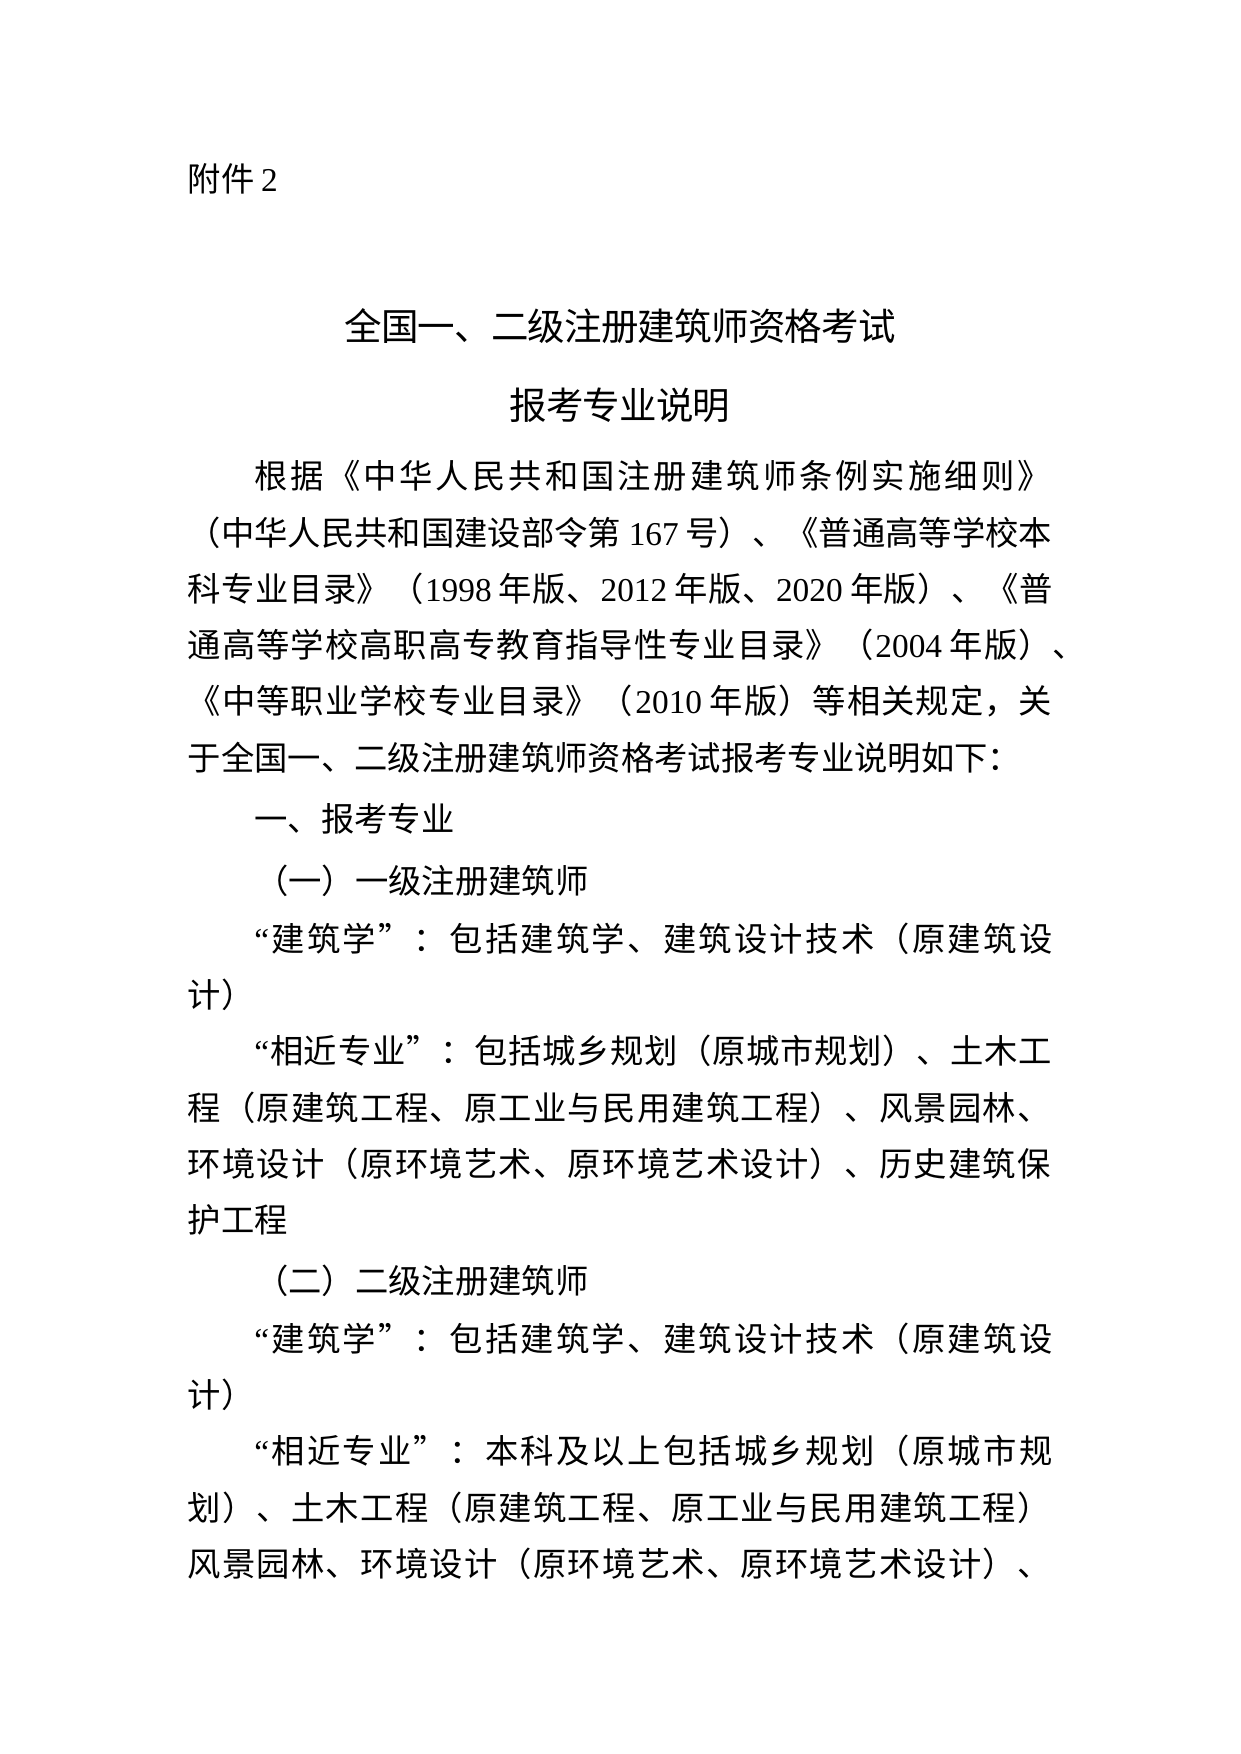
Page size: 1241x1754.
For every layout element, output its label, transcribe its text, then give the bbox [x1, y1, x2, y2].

text “建筑学”：包括建筑学、建筑设计技术（原建筑设计） [187, 1306, 1053, 1419]
text “建筑学”：包括建筑学、建筑设计技术（原建筑设计） [187, 906, 1053, 1019]
text 附件2 [187, 150, 1053, 202]
text 一、报考专业 [187, 781, 1043, 844]
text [187, 1419, 1053, 1587]
text “相近专业”：包括城乡规划（原城市规划）、土木工程（原建筑工程、原工业与民用建筑工程）、风景园林、环境设计（原环境艺术、原环境艺术设计）、历史建筑保护工程 [187, 1019, 1053, 1244]
text 全国一、二级注册建筑师资格考试 [187, 294, 1053, 352]
text 报考专业说明 [187, 373, 1053, 431]
text （一）一级注册建筑师 [255, 844, 1032, 906]
text 根据《中华人民共和国注册建筑师条例实施细则》（中华人民共和国建设部令第167号）、《普通高等学校本科专业目录》（1998年版、2012年版、2020年版）、《普通高等学校高职高专教育指导性专业目录》（2004年版）、《中等职业学校专业目录》（2010年版）等相关规定，关于全国一、二级注册建筑师资格考试报考专业说明如下： [187, 444, 1053, 781]
text （二）二级注册建筑师 [255, 1244, 1032, 1306]
